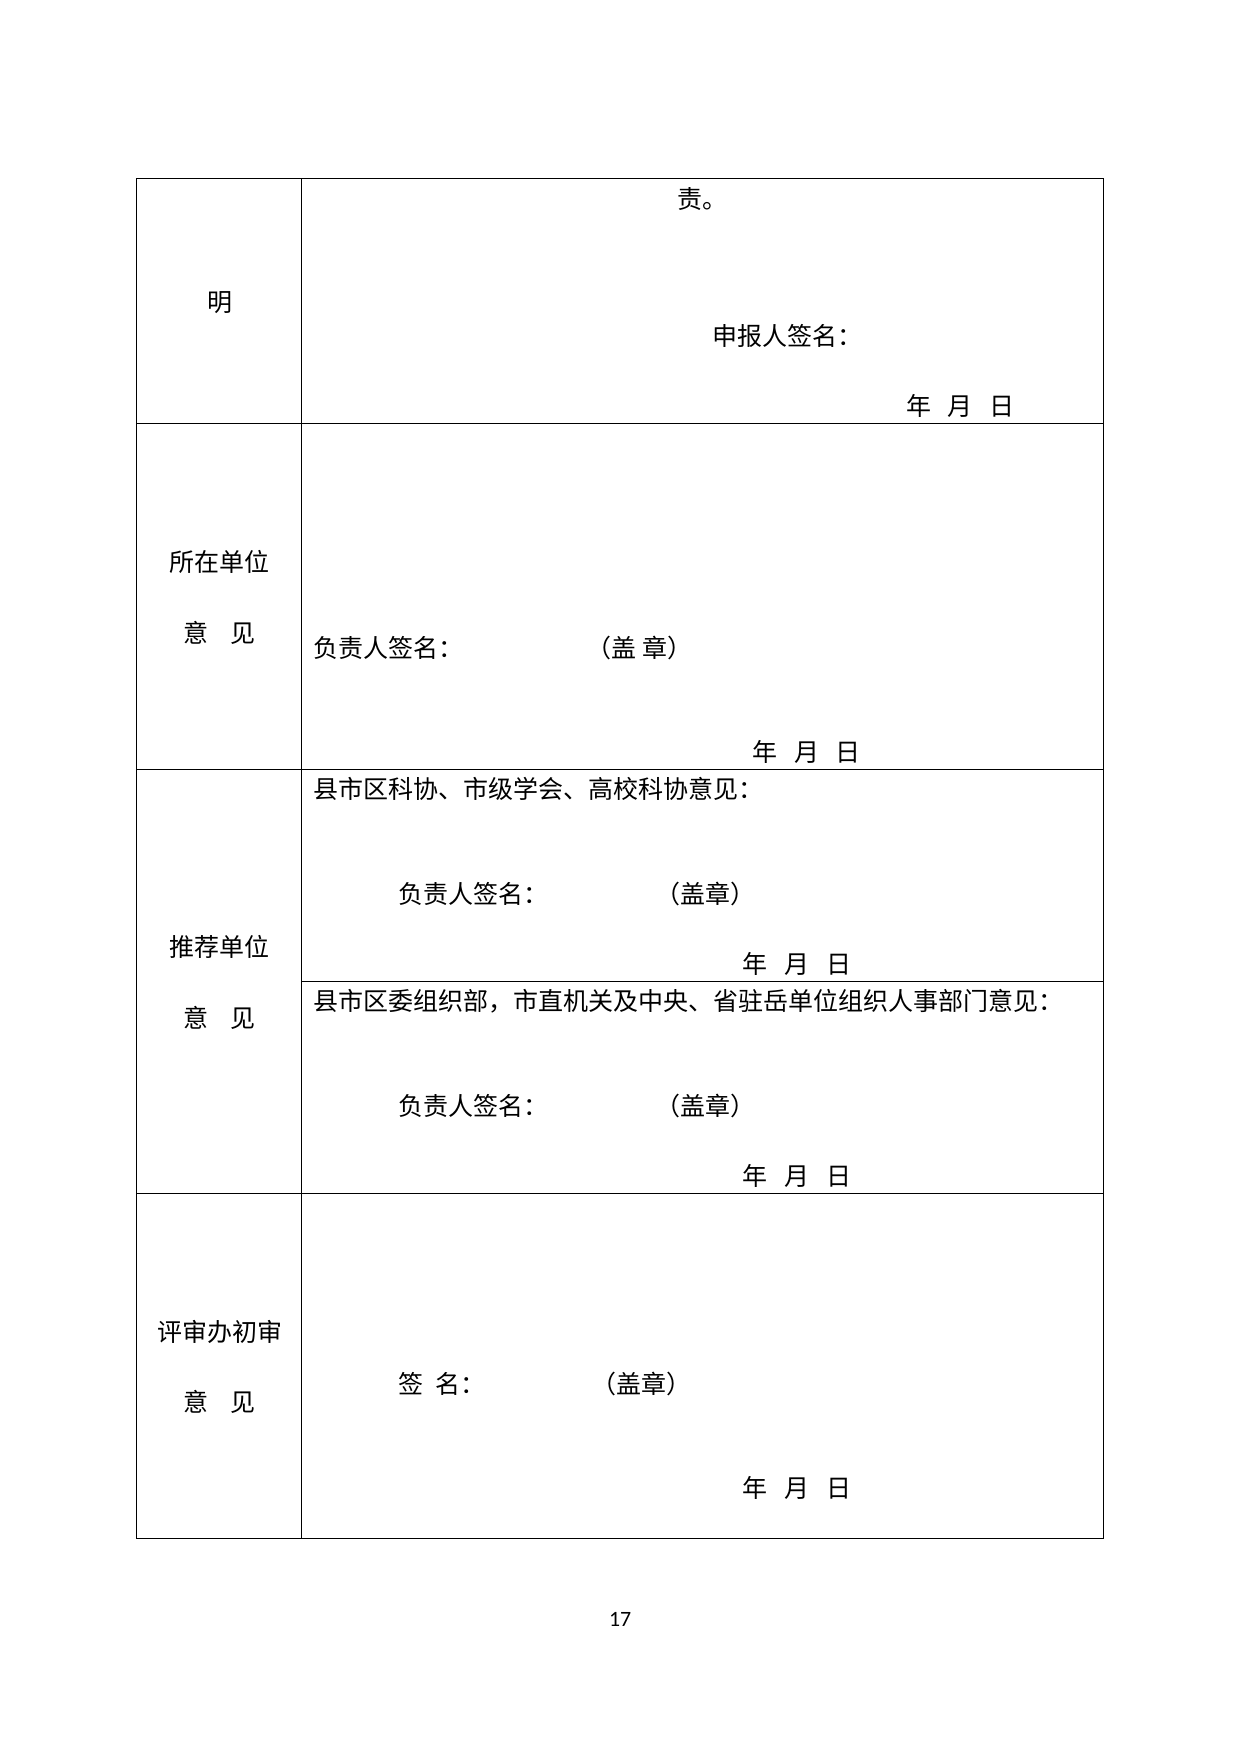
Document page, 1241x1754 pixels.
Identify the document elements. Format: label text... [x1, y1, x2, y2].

table_cell 所在单位 意 见 [137, 424, 301, 769]
table_cell 声 明 [137, 179, 301, 423]
table_cell 负责人签名： （盖 章） 年 月 日 [302, 424, 1103, 769]
table_cell 签 名： （盖章） 年 月 日 [302, 1194, 1103, 1538]
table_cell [302, 179, 1103, 423]
table_cell 县市区科协、市级学会、高校科协意见： 负责人签名： （盖章） 年 月 日 [302, 770, 1103, 981]
table_cell 县市区委组织部，市直机关及中央、省驻岳单位组织人事部门意见： 负责人签名： （盖章） 年 月 日 [302, 982, 1103, 1193]
table_cell 评审办初审 意 见 [137, 1194, 301, 1538]
table_cell 推荐单位 意 见 [137, 770, 301, 1193]
